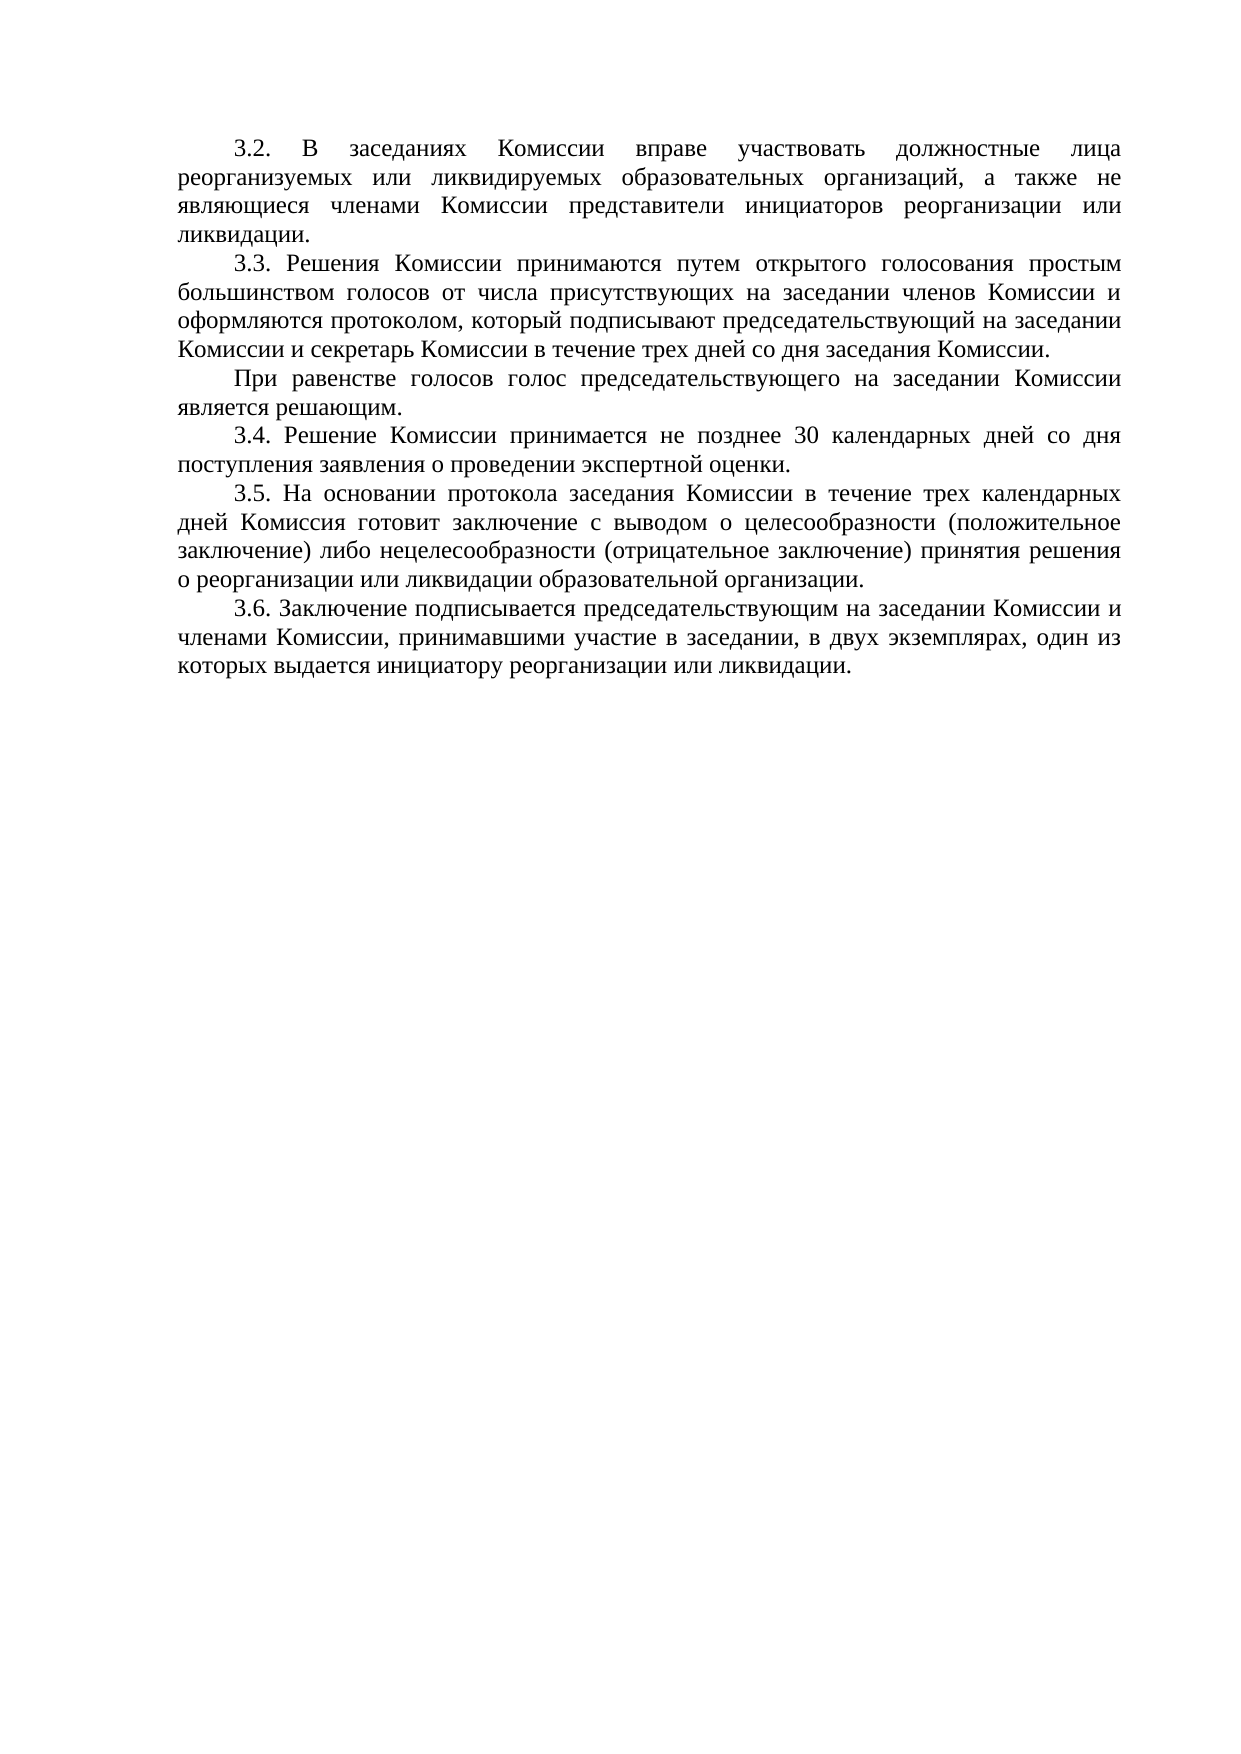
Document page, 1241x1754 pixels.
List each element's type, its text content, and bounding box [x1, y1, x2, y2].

text 3.4. Решение Комиссии принимается не позднее 30 календарных дней со дня поступления заявления о проведении экспертной оценки. [177, 420, 1122, 478]
text 3.5. На основании протокола заседания Комиссии в течение трех календарных дней Комиссия готовит заключение с выводом о целесообразности (положительное заключение) либо нецелесообразности (отрицательное заключение) принятия решения о реорганизации или ликвидации образовательной организации. [177, 478, 1122, 593]
text 3.6. Заключение подписывается председательствующим на заседании Комиссии и членами Комиссии, принимавшими участие в заседании, в двух экземплярах, один из которых выдается инициатору реорганизации или ликвидации. [177, 593, 1122, 679]
text 3.3. Решения Комиссии принимаются путем открытого голосования простым большинством голосов от числа присутствующих на заседании членов Комиссии и оформляются протоколом, который подписывают председательствующий на заседании Комиссии и секретарь Комиссии в течение трех дней со дня заседания Комиссии. [177, 248, 1122, 363]
text При равенстве голосов голос председательствующего на заседании Комиссии является решающим. [177, 363, 1122, 420]
text 3.2. В заседаниях Комиссии вправе участвовать должностные лица реорганизуемых или ликвидируемых образовательных организаций, а также не являющиеся членами Комиссии представители инициаторов реорганизации или ликвидации. [177, 133, 1122, 248]
